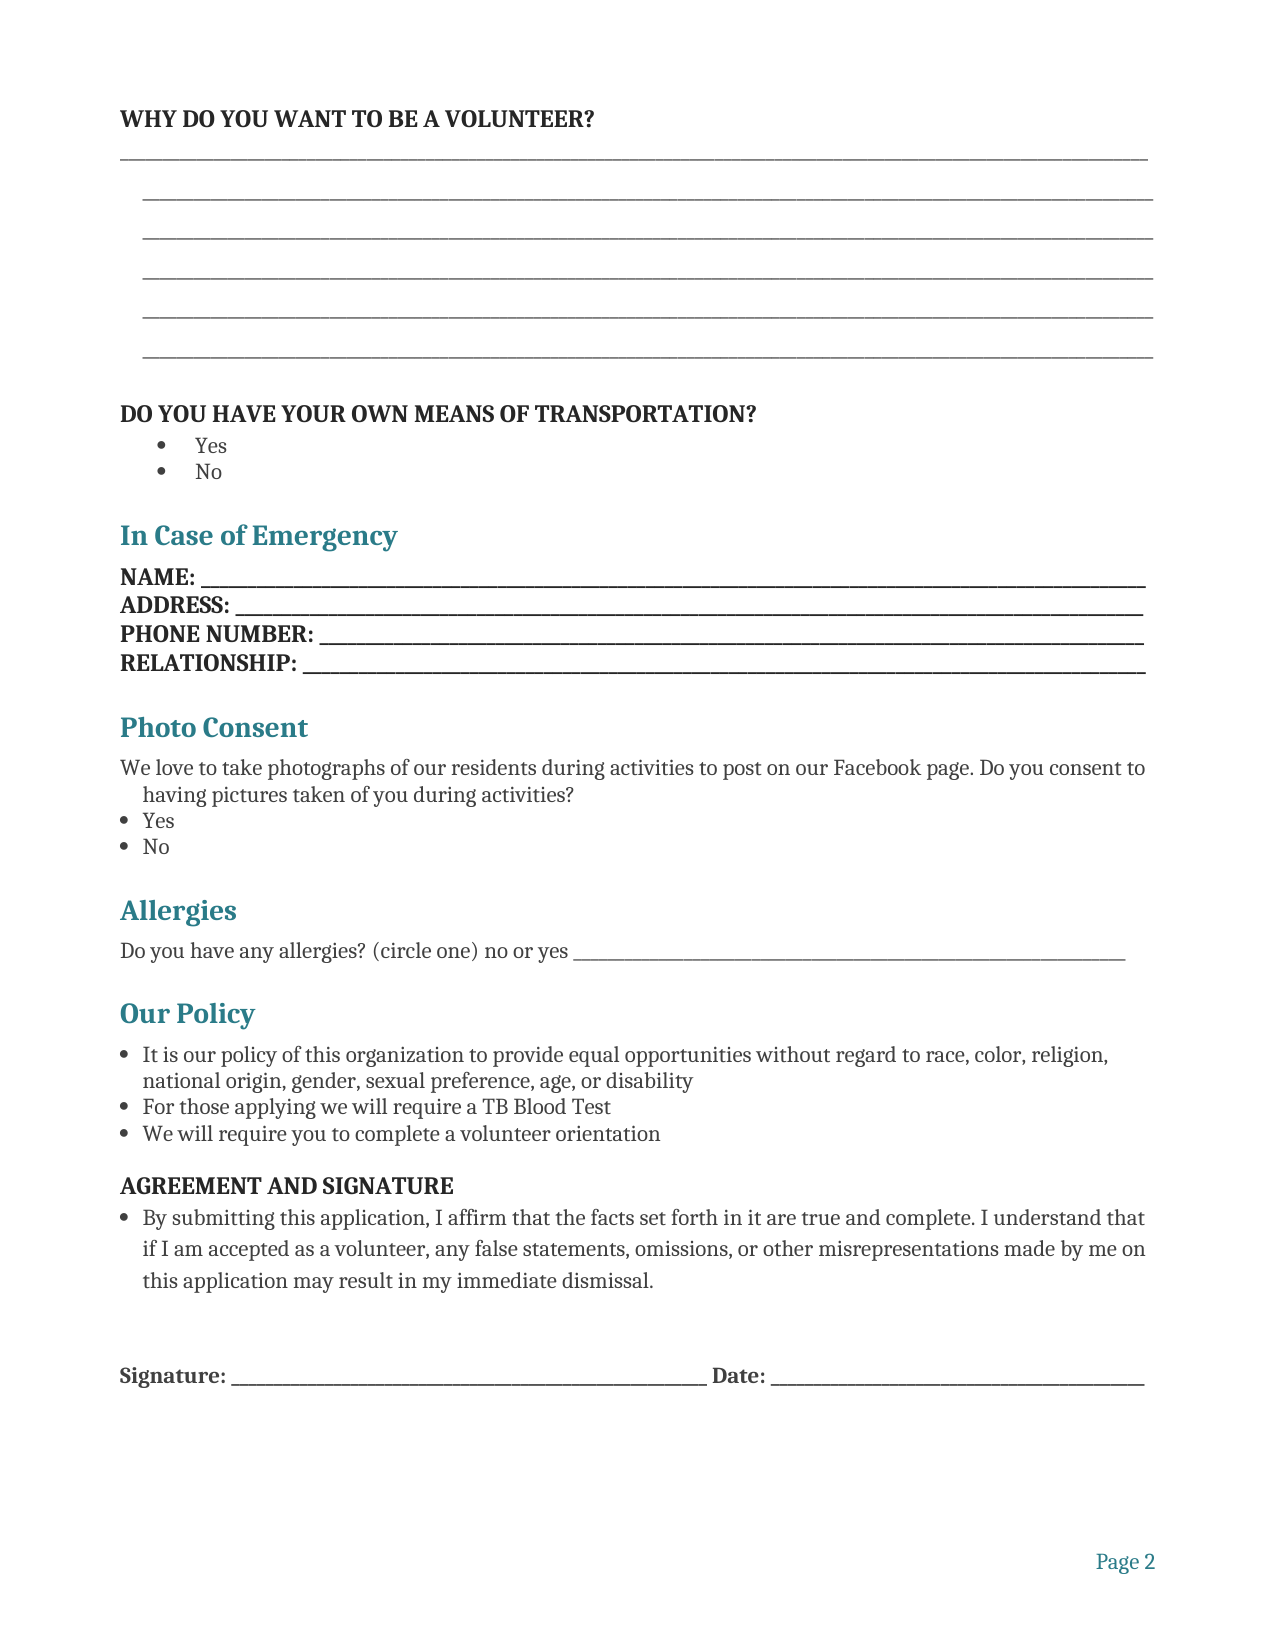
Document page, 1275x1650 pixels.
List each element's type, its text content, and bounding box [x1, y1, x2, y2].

list We love to take photographs of our residents during activities to post on our Facebook page. Do you consent to having pictures taken of you during activities? [120, 755, 1155, 808]
list No [157, 459, 1155, 485]
list By submitting this application, I affirm that the facts set forth in it are true and complete. I understand that if I am accepted as a volunteer, any false statements, omissions, or other misrepresentations made by me on this application may result in my immediate dismissal. [120, 1205, 1155, 1294]
subtitle Phone Number: _________________________________________________________________________________________ [120, 620, 1155, 649]
list ____________________________________________________________________________________________________________________________________________________________________________________________________________________________________________________________________________________________________________________________________________________________________________________________________________________________________________________________________________________________________________________________________________________________________________________________________________________________________________________________________________________________________________________________________________ [120, 138, 1155, 362]
subtitle Relationship: ___________________________________________________________________________________________ [120, 649, 1155, 678]
list For those applying we will require a TB Blood Test [120, 1094, 1155, 1120]
list Yes [157, 433, 1155, 459]
subtitle Allergies [120, 894, 1155, 927]
list It is our policy of this organization to provide equal opportunities without regard to race, color, religion, national origin, gender, sexual preference, age, or disability [120, 1041, 1155, 1094]
subtitle Photo Consent [120, 711, 1155, 744]
subtitle Our Policy [120, 997, 1155, 1031]
list Do you have any allergies? (circle one) no or yes _________________________________________________________________ [120, 938, 1155, 964]
subtitle Do you have your own means of transportation? [120, 400, 1155, 428]
subtitle Name: ______________________________________________________________________________________________________ [120, 563, 1155, 591]
list Signature: ________________________________________________________ Date: ____________________________________________ [120, 1362, 1155, 1389]
subtitle Address: __________________________________________________________________________________________________ [120, 591, 1155, 620]
subtitle Agreement and signature [120, 1172, 1155, 1201]
list No [120, 834, 1155, 860]
subtitle In Case of Emergency [120, 519, 1155, 552]
list We will require you to complete a volunteer orientation [120, 1120, 1155, 1147]
subtitle Why do you want to be a volunteer? [120, 105, 1155, 134]
list Yes [120, 808, 1155, 834]
